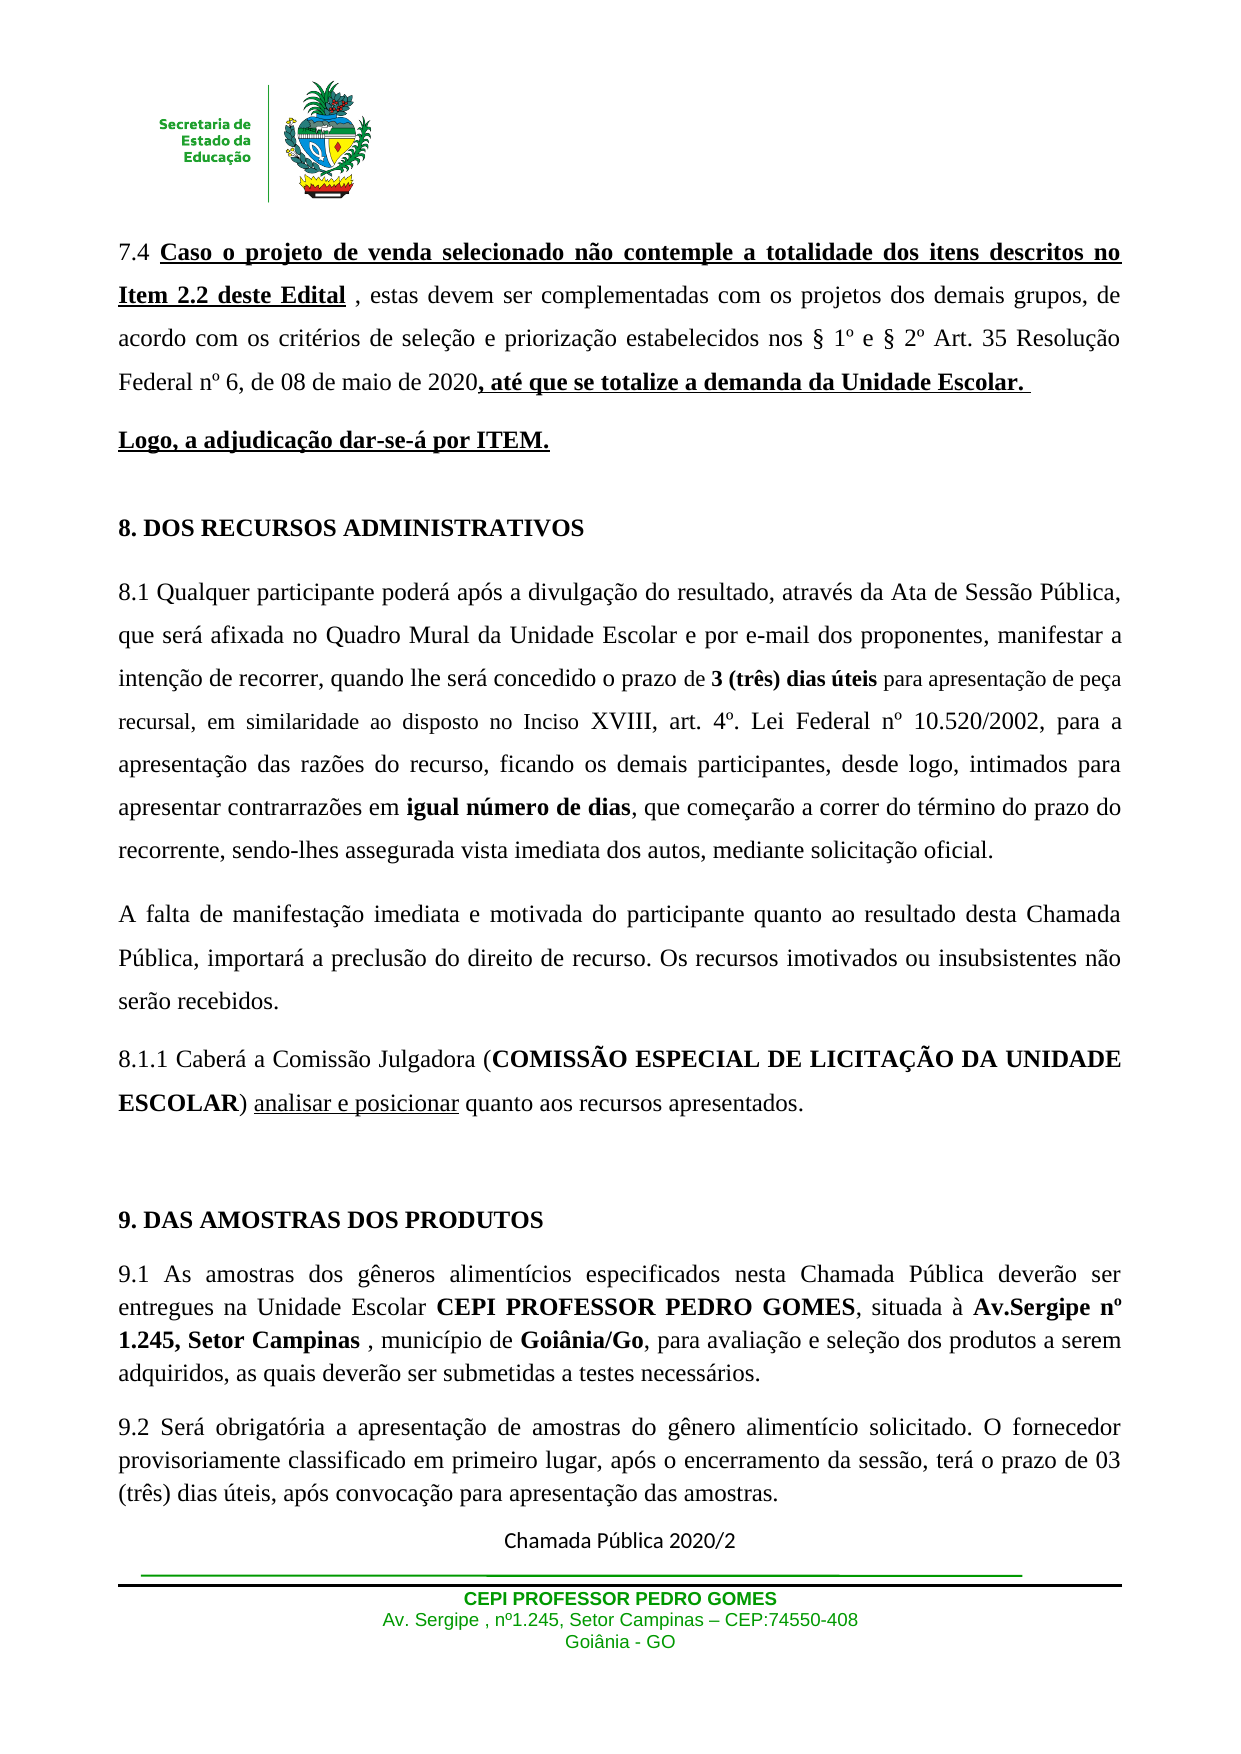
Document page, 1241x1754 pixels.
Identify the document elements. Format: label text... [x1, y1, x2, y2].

text Logo, a adjudicação dar-se-á por ITEM. [118, 425, 1122, 454]
picture [118, 73, 412, 210]
text A falta de manifestação imediata e motivada do participante quanto ao resultado desta Chamada Pública, importará a preclusão do direito de recurso. Os recursos imotivados ou insubsistentes não serão recebidos. [118, 899, 1122, 1014]
text 9.1 As amostras dos gêneros alimentícios especificados nesta Chamada Pública deverão ser entregues na Unidade Escolar CEPI PROFESSOR PEDRO GOMES, situada à Av.Sergipe nº 1.245, Setor Campinas , município de Goiânia/Go, para avaliação e seleção dos produtos a serem adquiridos, as quais deverão ser submetidas a testes necessários. [118, 1259, 1122, 1387]
text 8. DOS RECURSOS ADMINISTRATIVOS [118, 513, 1122, 542]
text 9. DAS AMOSTRAS DOS PRODUTOS [118, 1205, 1028, 1234]
text 8.1.1 Caberá a Comissão Julgadora (COMISSÃO ESPECIAL DE LICITAÇÃO DA UNIDADE ESCOLAR) analisar e posicionar quanto aos recursos apresentados. [118, 1044, 1122, 1116]
text 9.2 Será obrigatória a apresentação de amostras do gênero alimentício solicitado. O fornecedor provisoriamente classificado em primeiro lugar, após o encerramento da sessão, terá o prazo de 03 (três) dias úteis, após convocação para apresentação das amostras. [118, 1412, 1122, 1507]
text 7.4 Caso o projeto de venda selecionado não contemple a totalidade dos itens descritos no Item 2.2 deste Edital , estas devem ser complementadas com os projetos dos demais grupos, de acordo com os critérios de seleção e priorização estabelecidos nos § 1º e § 2º Art. 35 Resolução Federal nº 6, de 08 de maio de 2020, até que se totalize a demanda da Unidade Escolar. [118, 237, 1122, 395]
text 8.1 Qualquer participante poderá após a divulgação do resultado, através da Ata de Sessão Pública, que será afixada no Quadro Mural da Unidade Escolar e por e-mail dos proponentes, manifestar a intenção de recorrer, quando lhe será concedido o prazo de 3 (três) dias úteis para apresentação de peça recursal, em similaridade ao disposto no Inciso XVIII, art. 4º. Lei Federal nº 10.520/2002, para a apresentação das razões do recurso, ficando os demais participantes, desde logo, intimados para apresentar contrarrazões em igual número de dias, que começarão a correr do término do prazo do recorrente, sendo-lhes assegurada vista imediata dos autos, mediante solicitação oficial. [118, 577, 1122, 864]
